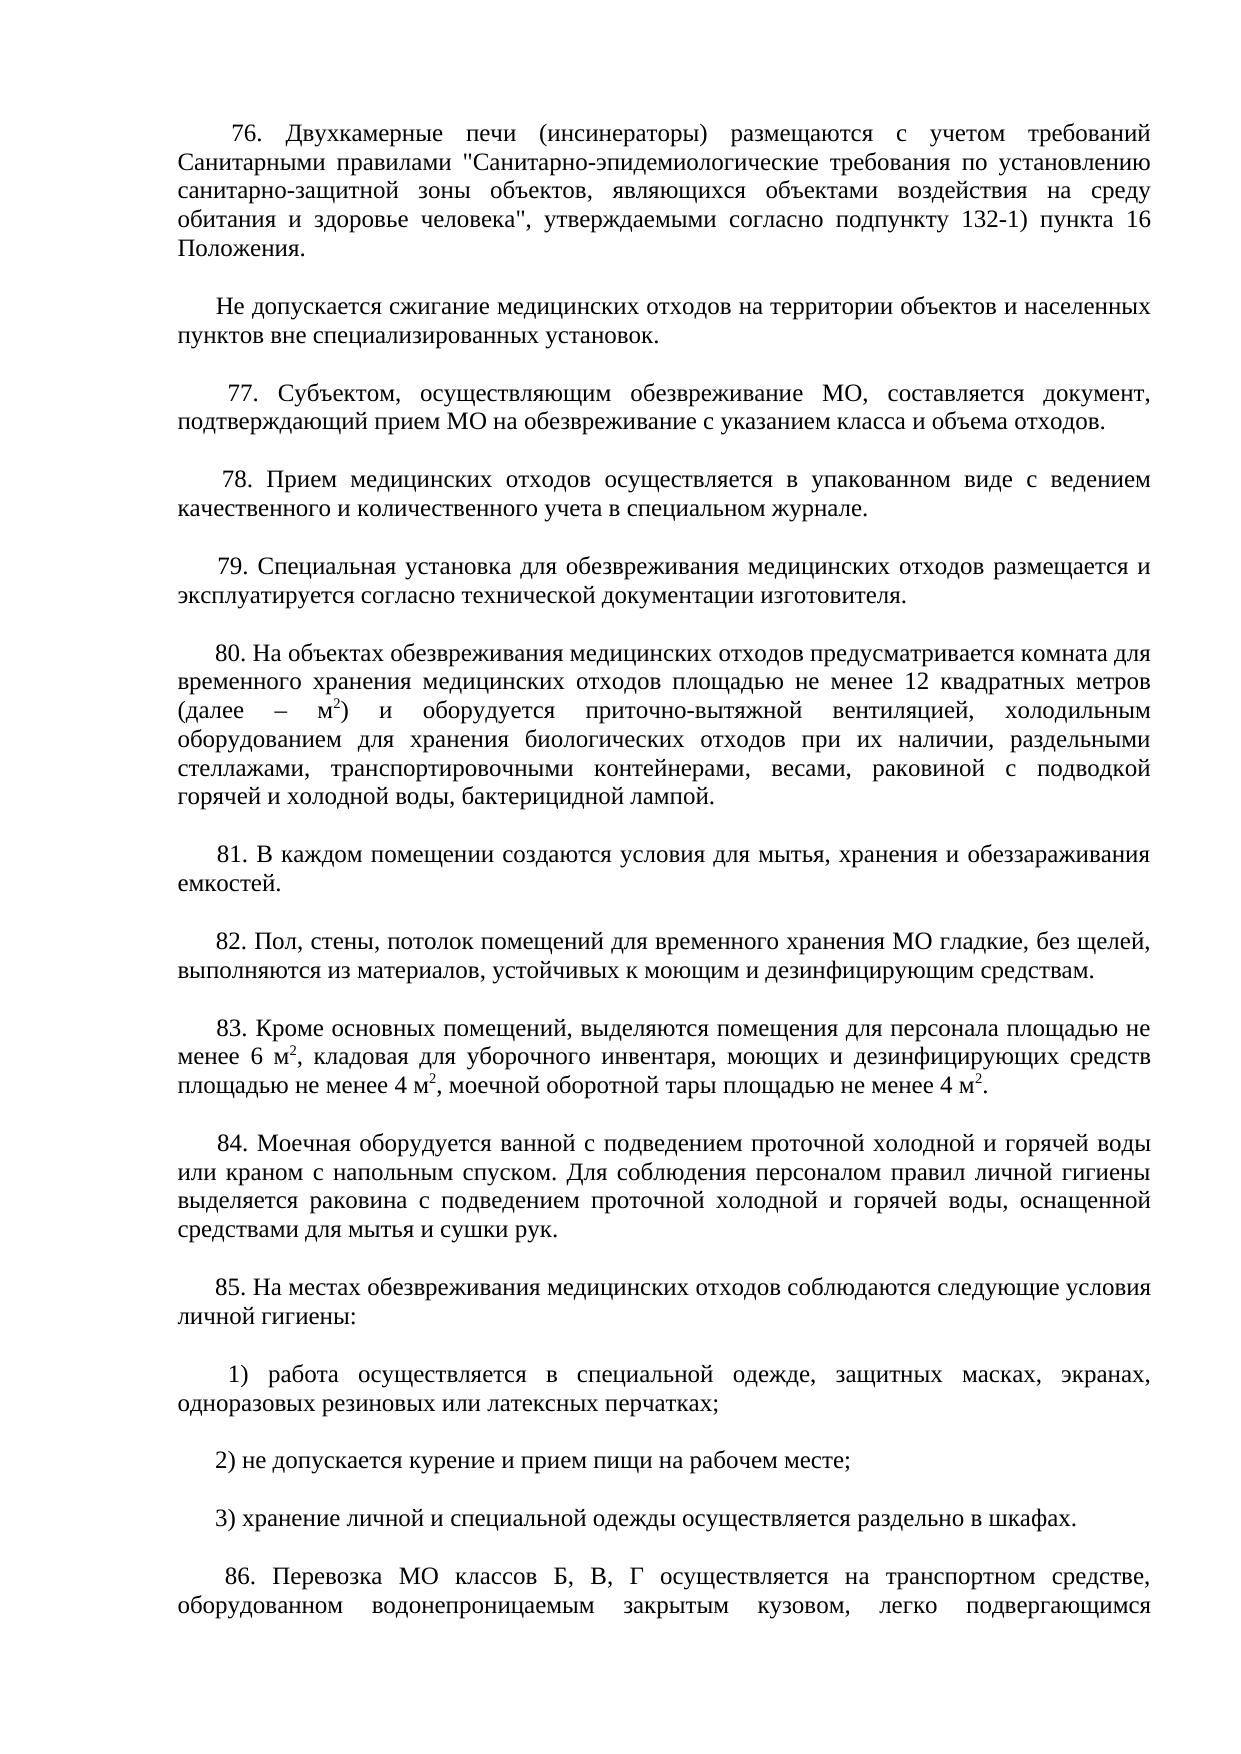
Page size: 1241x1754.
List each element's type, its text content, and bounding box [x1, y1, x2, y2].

text 81. В каждом помещении создаются условия для мытья, хранения и обеззараживания емкостей. [177, 839, 1152, 897]
text 78. Прием медицинских отходов осуществляется в упакованном виде с ведением качественного и количественного учета в специальном журнале. [177, 464, 1152, 522]
text 85. На местах обезвреживания медицинских отходов соблюдаются следующие условия личной гигиены: [177, 1272, 1152, 1330]
text 2) не допускается курение и прием пищи на рабочем месте; [177, 1446, 1152, 1474]
text 76. Двухкамерные печи (инсинераторы) размещаются с учетом требований Санитарными правилами "Санитарно-эпидемиологические требования по установлению санитарно-защитной зоны объектов, являющихся объектами воздействия на среду обитания и здоровье человека", утверждаемыми согласно подпункту 132-1) пункта 16 Положения. [177, 118, 1152, 262]
text 80. На объектах обезвреживания медицинских отходов предусматривается комната для временного хранения медицинских отходов площадью не менее 12 квадратных метров (далее – м2) и оборудуется приточно-вытяжной вентиляцией, холодильным оборудованием для хранения биологических отходов при их наличии, раздельными стеллажами, транспортировочными контейнерами, весами, раковиной с подводкой горячей и холодной воды, бактерицидной лампой. [177, 638, 1152, 810]
text 3) хранение личной и специальной одежды осуществляется раздельно в шкафах. [177, 1503, 1152, 1532]
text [177, 1561, 1152, 1619]
text 77. Субъектом, осуществляющим обезвреживание МО, составляется документ, подтверждающий прием МО на обезвреживание с указанием класса и объема отходов. [177, 378, 1152, 435]
text 1) работа осуществляется в специальной одежде, защитных масках, экранах, одноразовых резиновых или латексных перчатках; [177, 1359, 1152, 1416]
text 82. Пол, стены, потолок помещений для временного хранения МО гладкие, без щелей, выполняются из материалов, устойчивых к моющим и дезинфицирующим средствам. [177, 926, 1152, 983]
text 84. Моечная оборудуется ванной с подведением проточной холодной и горячей воды или краном с напольным спуском. Для соблюдения персоналом правил личной гигиены выделяется раковина с подведением проточной холодной и горячей воды, оснащенной средствами для мытья и сушки рук. [177, 1128, 1152, 1243]
text Не допускается сжигание медицинских отходов на территории объектов и населенных пунктов вне специализированных установок. [177, 291, 1152, 348]
text 83. Кроме основных помещений, выделяются помещения для персонала площадью не менее 6 м2, кладовая для уборочного инвентаря, моющих и дезинфицирующих средств площадью не менее 4 м2, моечной оборотной тары площадью не менее 4 м2. [177, 1013, 1152, 1099]
text 79. Специальная установка для обезвреживания медицинских отходов размещается и эксплуатируется согласно технической документации изготовителя. [177, 551, 1152, 608]
